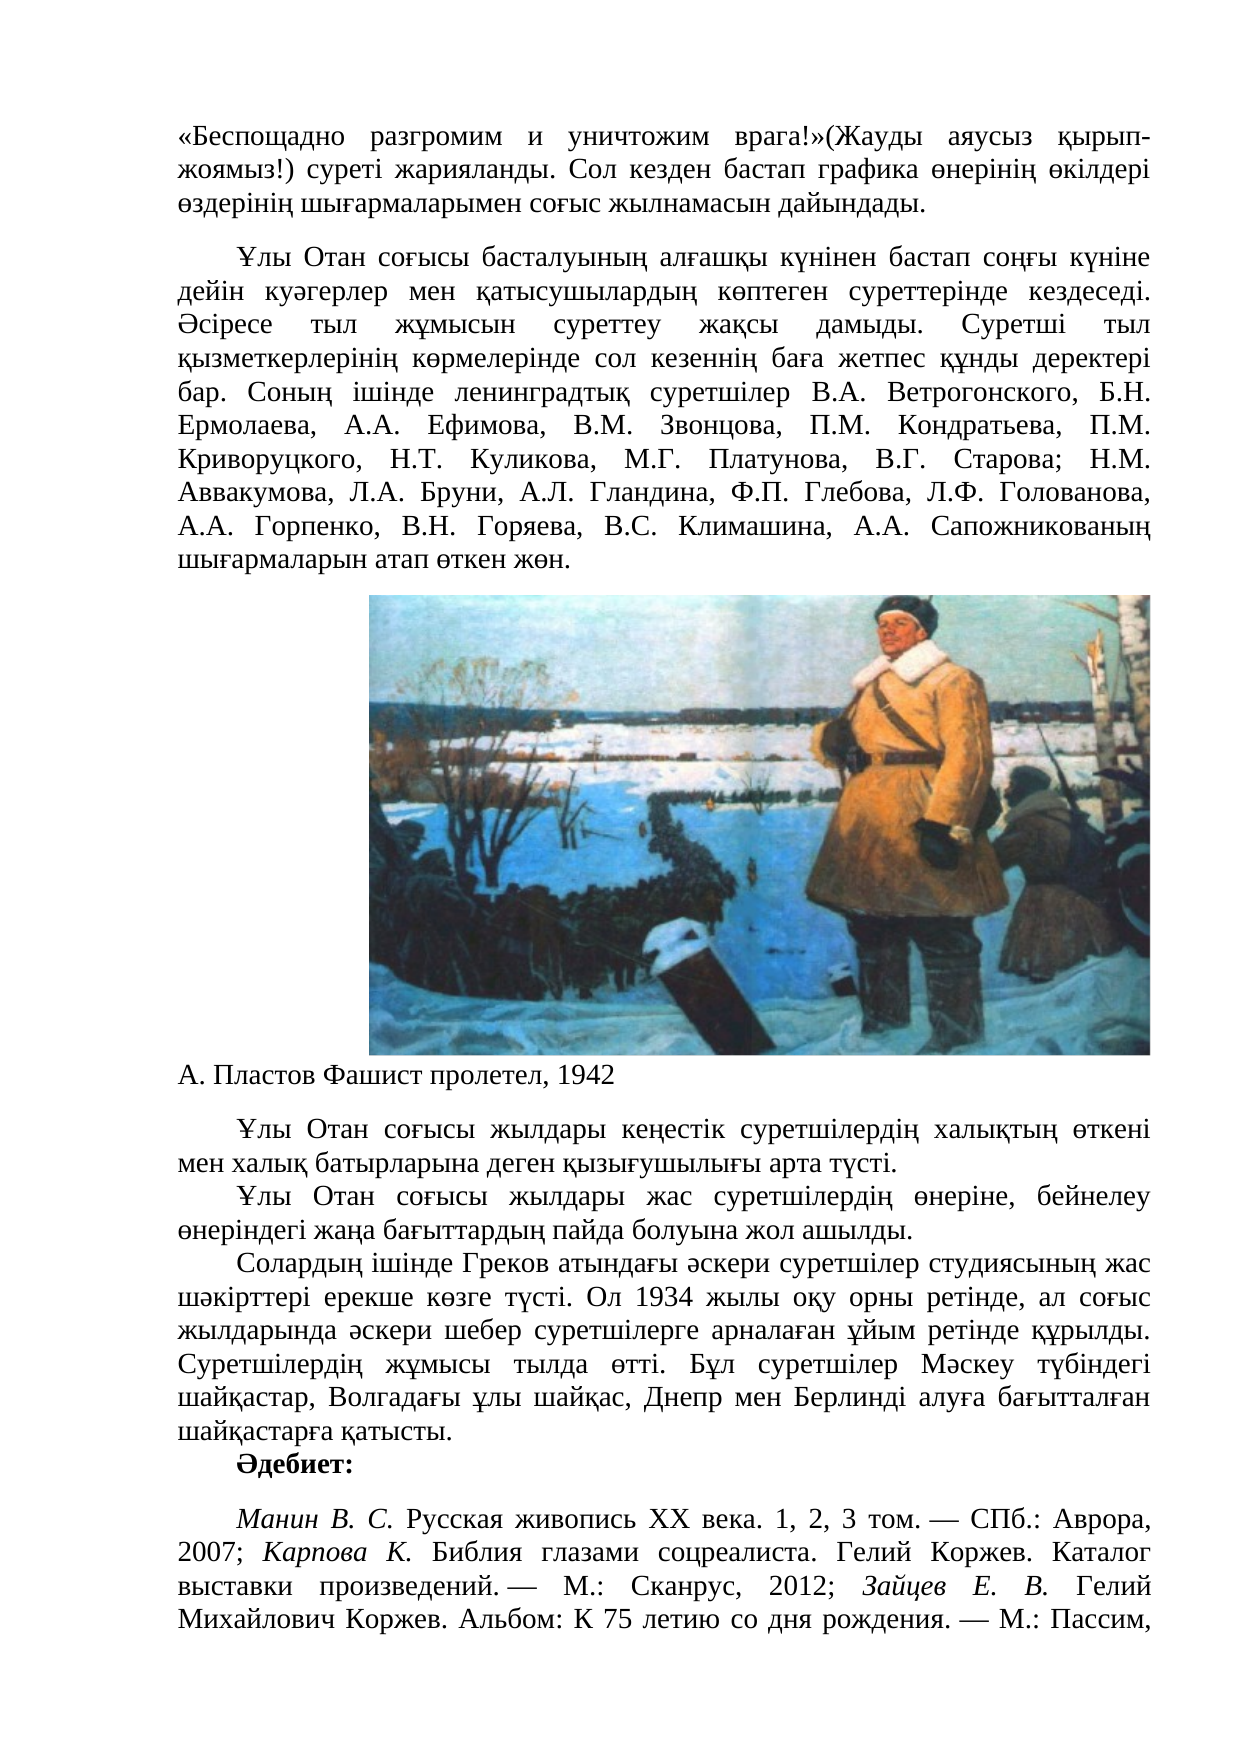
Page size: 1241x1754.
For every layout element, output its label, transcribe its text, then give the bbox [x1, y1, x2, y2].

text Ұлы Отан соғысы басталуының алғашқы күнінен бастап соңғы күніне дейін куәгерлер мен қатысушылардың көптеген суреттерінде кездеседі. Әсіресе тыл жұмысын суреттеу жақсы дамыды. Суретші тыл қызметкерлерінің көрмелерінде сол кезеннің баға жетпес құнды деректері бар. Соның ішінде ленинградтық суретшілер В.А. Ветрогонского, Б.Н. Ермолаева, А.А. Ефимова, В.М. Звонцова, П.М. Кондратьева, П.М. Криворуцкого, Н.Т. Куликова, М.Г. Платунова, В.Г. Старова; Н.М. Аввакумова, Л.А. Бруни, А.Л. Гландина, Ф.П. Глебова, Л.Ф. Голованова, А.А. Горпенко, В.Н. Горяева, В.С. Климашина, А.А. Сапожникованың шығармаларын атап өткен жөн. [177, 239, 1152, 575]
text Ұлы Отан соғысы жылдары жас суретшілердің өнеріне, бейнелеу өнеріндегі жаңа бағыттардың пайда болуына жол ашылды. [177, 1178, 1152, 1245]
text Солардың ішінде Греков атындағы әскери суретшілер студиясының жас шәкірттері ерекше көзге түсті. Ол 1934 жылы оқу орны ретінде, ал соғыс жылдарында әскери шебер суретшілерге арналаған ұйым ретінде құрылды. Суретшілердің жұмысы тылда өтті. Бұл суретшілер Мәскеу түбіндегі шайқастар, Волгадағы ұлы шайқас, Днепр мен Берлинді алуға бағытталған шайқастарға қатысты. [177, 1245, 1152, 1447]
picture [369, 595, 1152, 1057]
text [177, 118, 1152, 219]
text Ұлы Отан соғысы жылдары кеңестік суретшілердің халықтың өткені мен халық батырларына деген қызығушылығы арта түсті. [177, 1111, 1152, 1178]
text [177, 1501, 1152, 1635]
text Әдебиет: [177, 1447, 1152, 1480]
